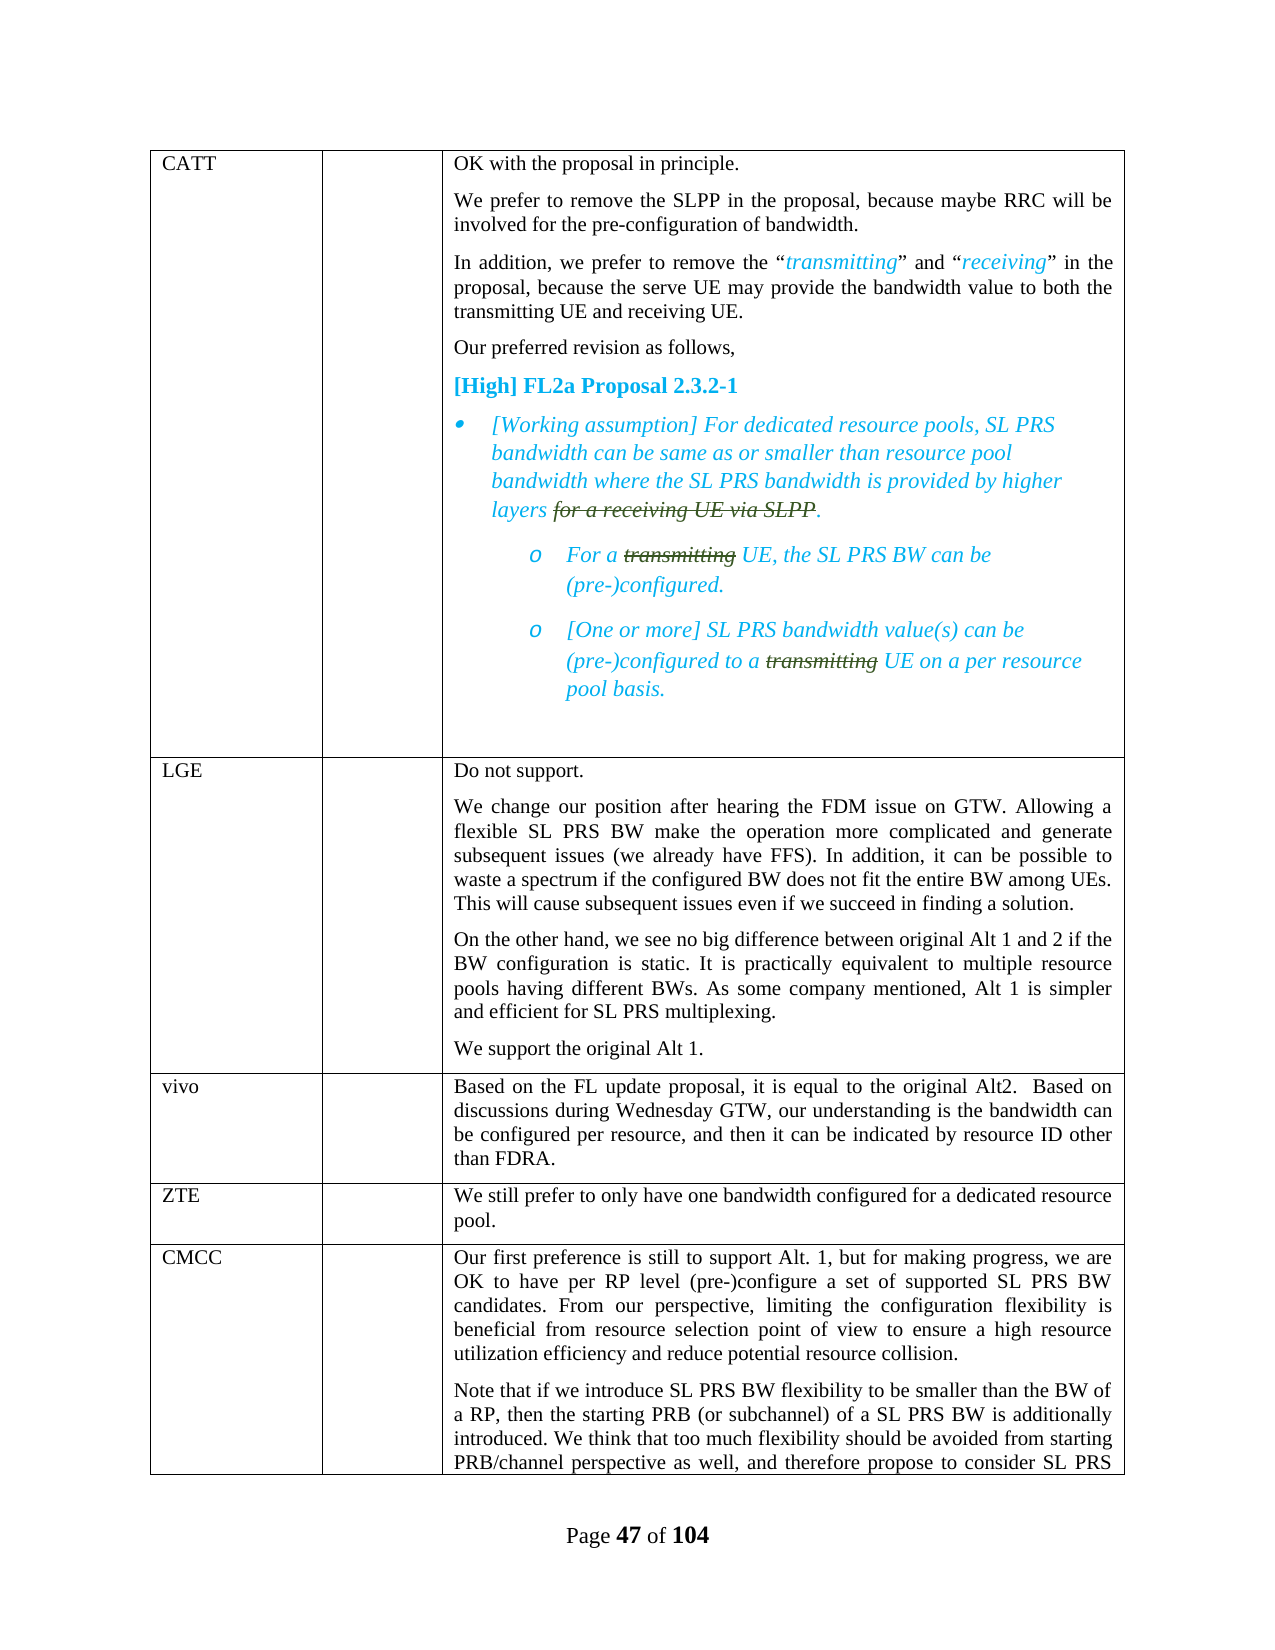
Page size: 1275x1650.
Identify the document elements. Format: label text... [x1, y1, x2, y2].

table_cell We still prefer to only have one bandwidth configured for a dedicated resource pool. [443, 1184, 1124, 1244]
table_cell ZTE [151, 1184, 322, 1244]
table_cell CATT [151, 151, 322, 757]
table_cell [323, 1074, 442, 1182]
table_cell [443, 1245, 1124, 1474]
table_cell [323, 758, 442, 1073]
table_cell [323, 151, 442, 757]
table_cell [323, 1184, 442, 1244]
table_cell CMCC [151, 1245, 322, 1474]
table_cell OK with the proposal in principle. We prefer to remove the SLPP in the proposal, because maybe RRC will be involved for the pre-configuration of bandwidth. In addition, we prefer to remove the “transmitting” and “receiving” in the proposal, because the serve UE may provide the bandwidth value to both the transmitting UE and receiving UE. Our preferred revision as follows, [High] FL2a Proposal 2.3.2-1 [Working assumption] For dedicated resource pools, SL PRS bandwidth can be same as or smaller than resource pool bandwidth where the SL PRS bandwidth is provided by higher layers for a receiving UE via SLPP. For a transmitting UE, the SL PRS BW can be (pre-)configured. [One or more] SL PRS bandwidth value(s) can be (pre-)configured to a transmitting UE on a per resource pool basis. [443, 151, 1124, 757]
table_cell vivo [151, 1074, 322, 1182]
table_cell [323, 1245, 442, 1474]
table_cell Based on the FL update proposal, it is equal to the original Alt2. Based on discussions during Wednesday GTW, our understanding is the bandwidth can be configured per resource, and then it can be indicated by resource ID other than FDRA. [443, 1074, 1124, 1182]
table_cell LGE [151, 758, 322, 1073]
table_cell Do not support. We change our position after hearing the FDM issue on GTW. Allowing a flexible SL PRS BW make the operation more complicated and generate subsequent issues (we already have FFS). In addition, it can be possible to waste a spectrum if the configured BW does not fit the entire BW among UEs. This will cause subsequent issues even if we succeed in finding a solution. On the other hand, we see no big difference between original Alt 1 and 2 if the BW configuration is static. It is practically equivalent to multiple resource pools having different BWs. As some company mentioned, Alt 1 is simpler and efficient for SL PRS multiplexing. We support the original Alt 1. [443, 758, 1124, 1073]
